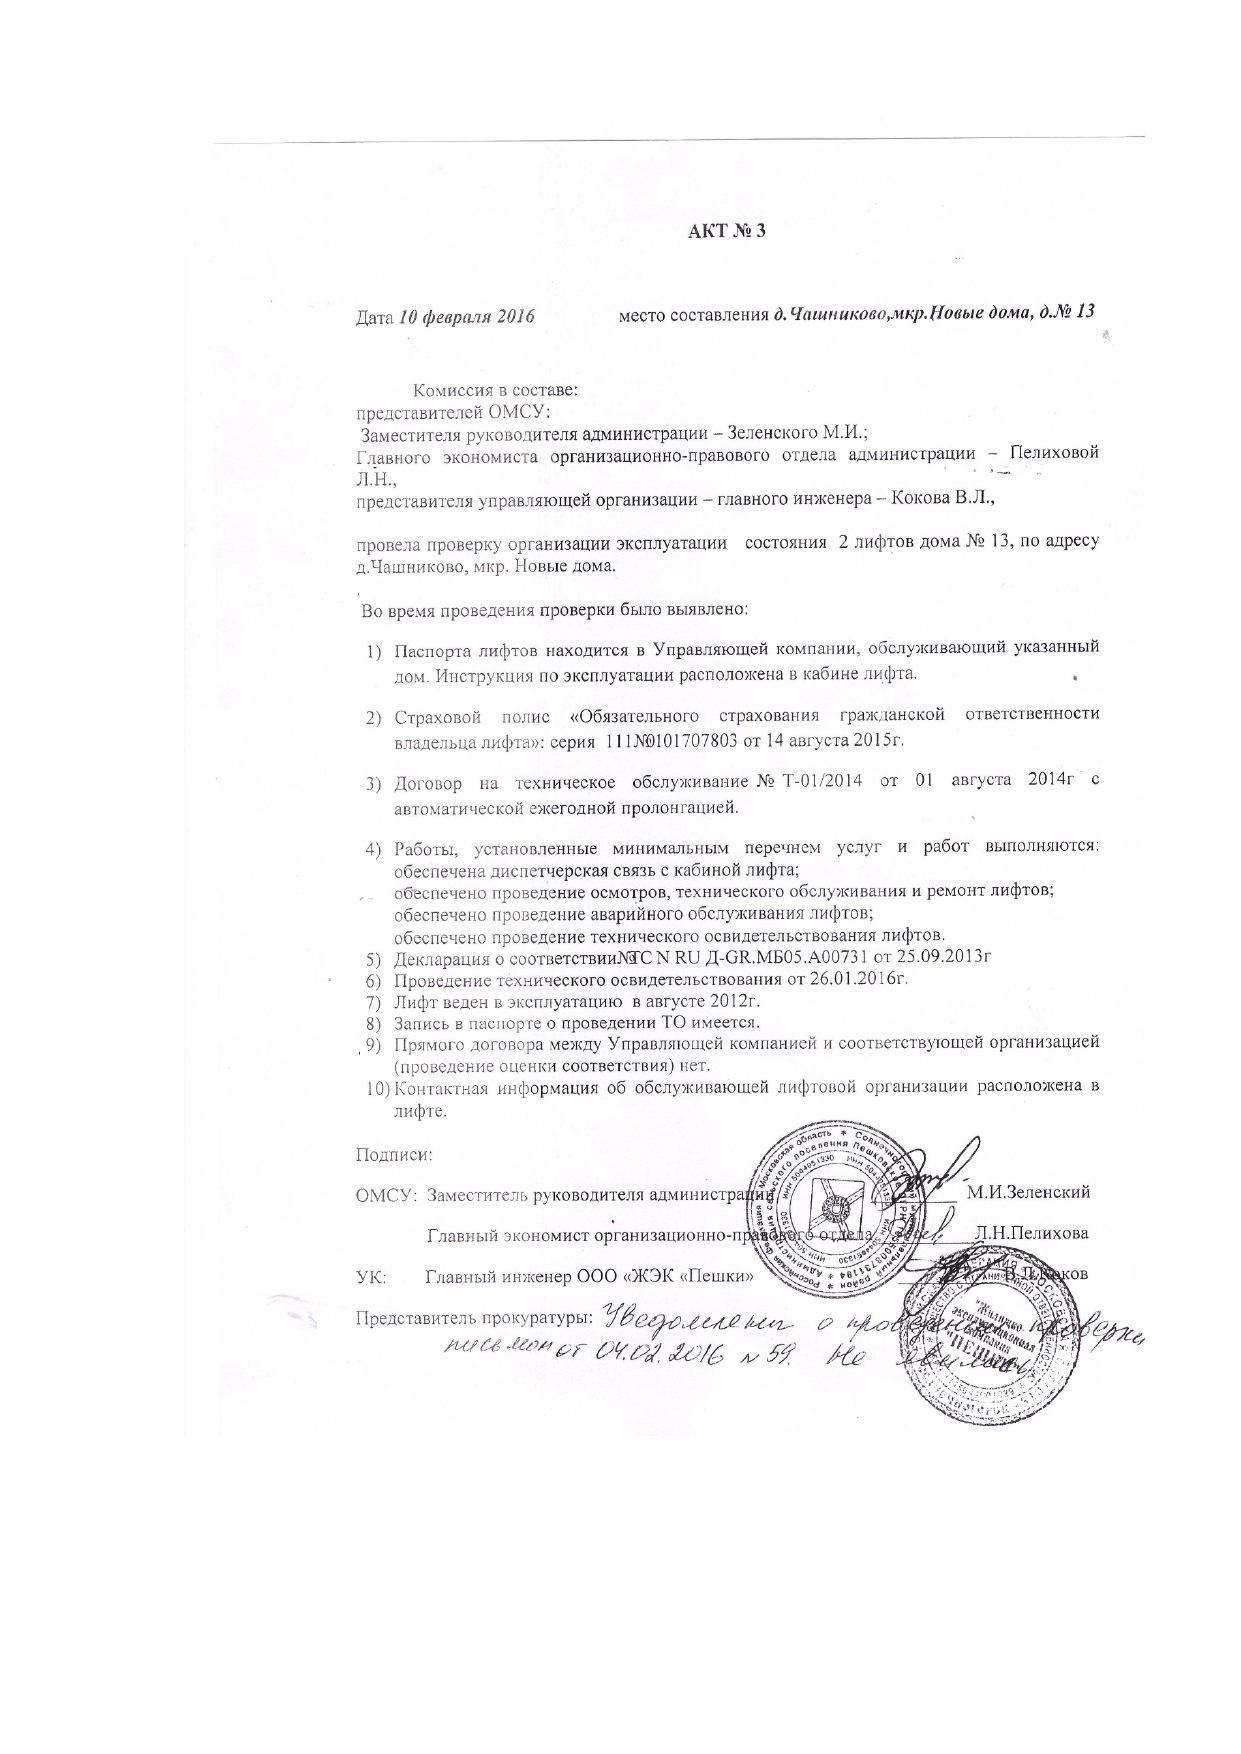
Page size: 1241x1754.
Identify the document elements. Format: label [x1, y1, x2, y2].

picture [177, 118, 1151, 1456]
